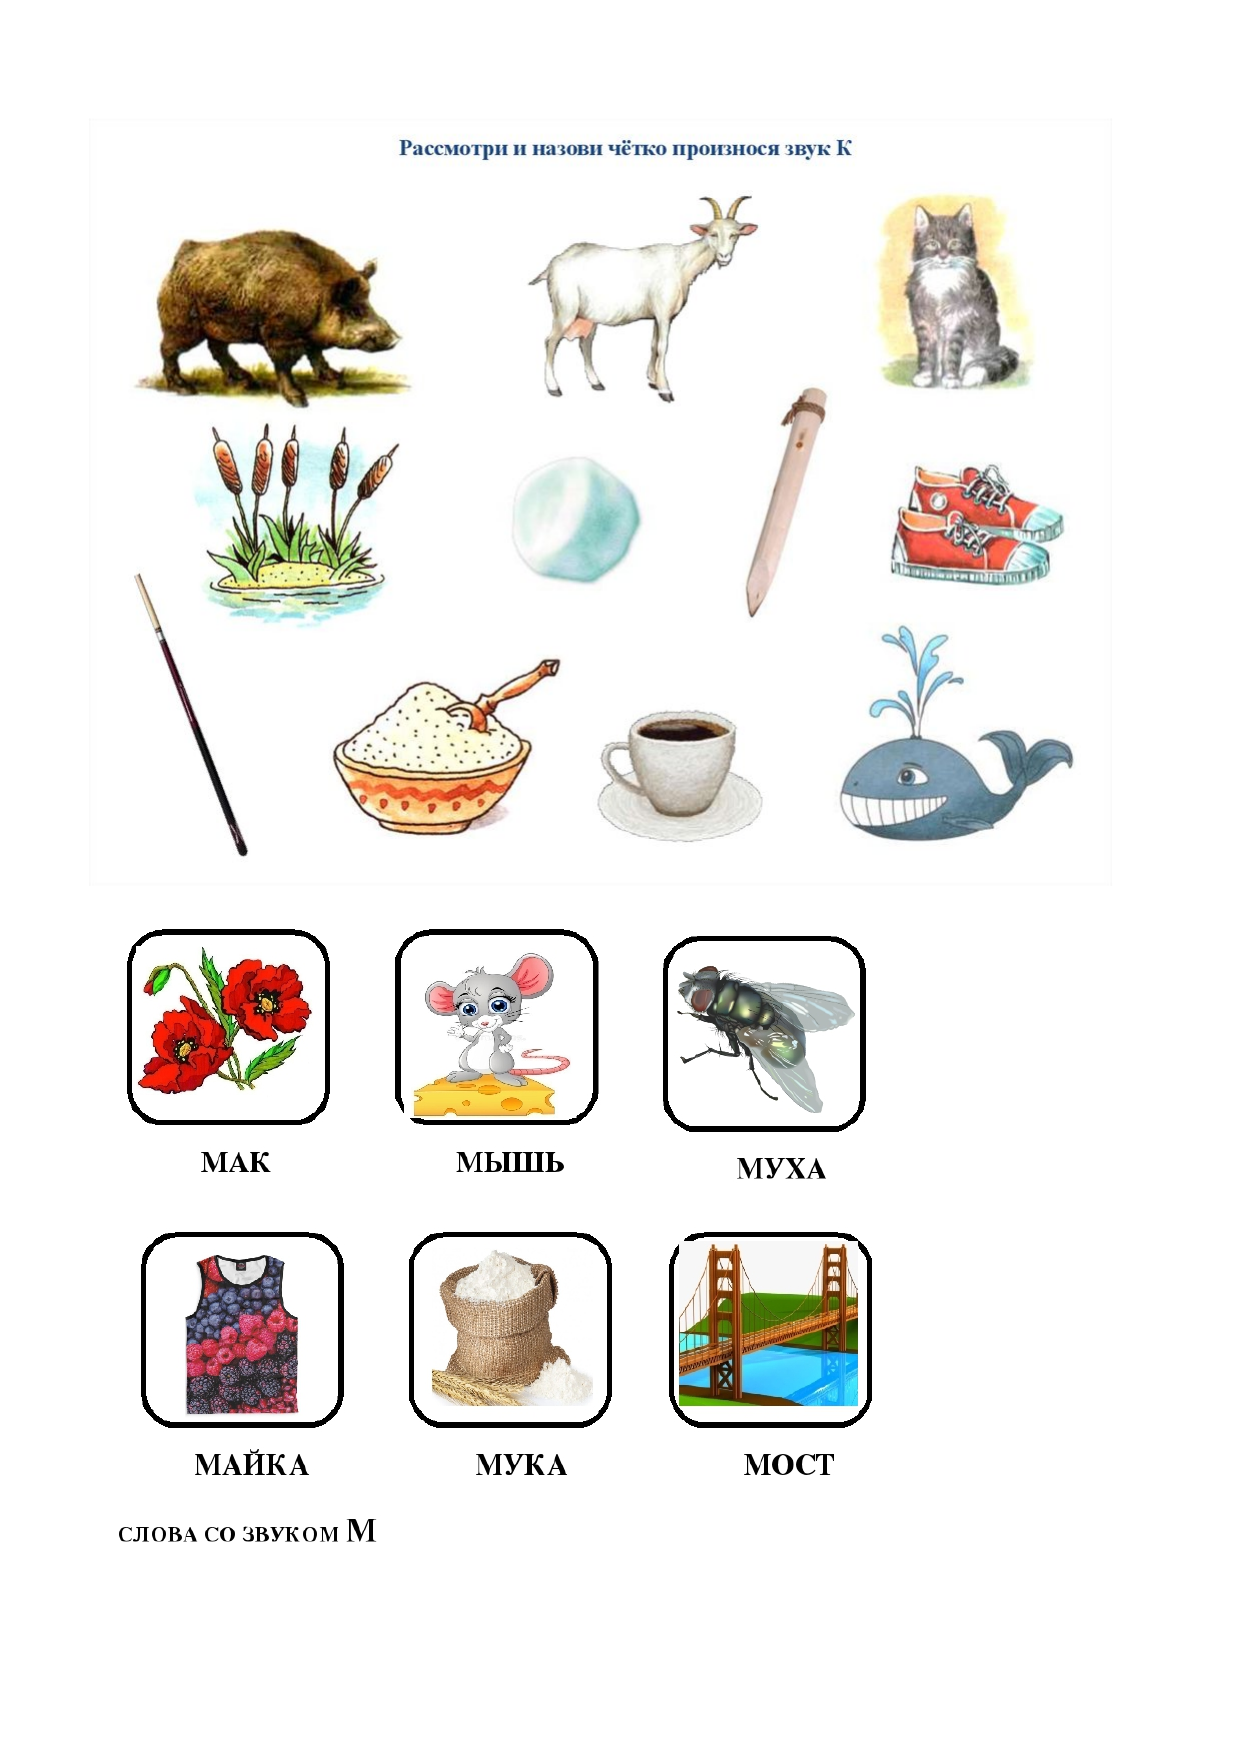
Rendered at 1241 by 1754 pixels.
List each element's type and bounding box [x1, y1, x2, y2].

picture [88, 904, 967, 1564]
picture [88, 118, 1113, 886]
